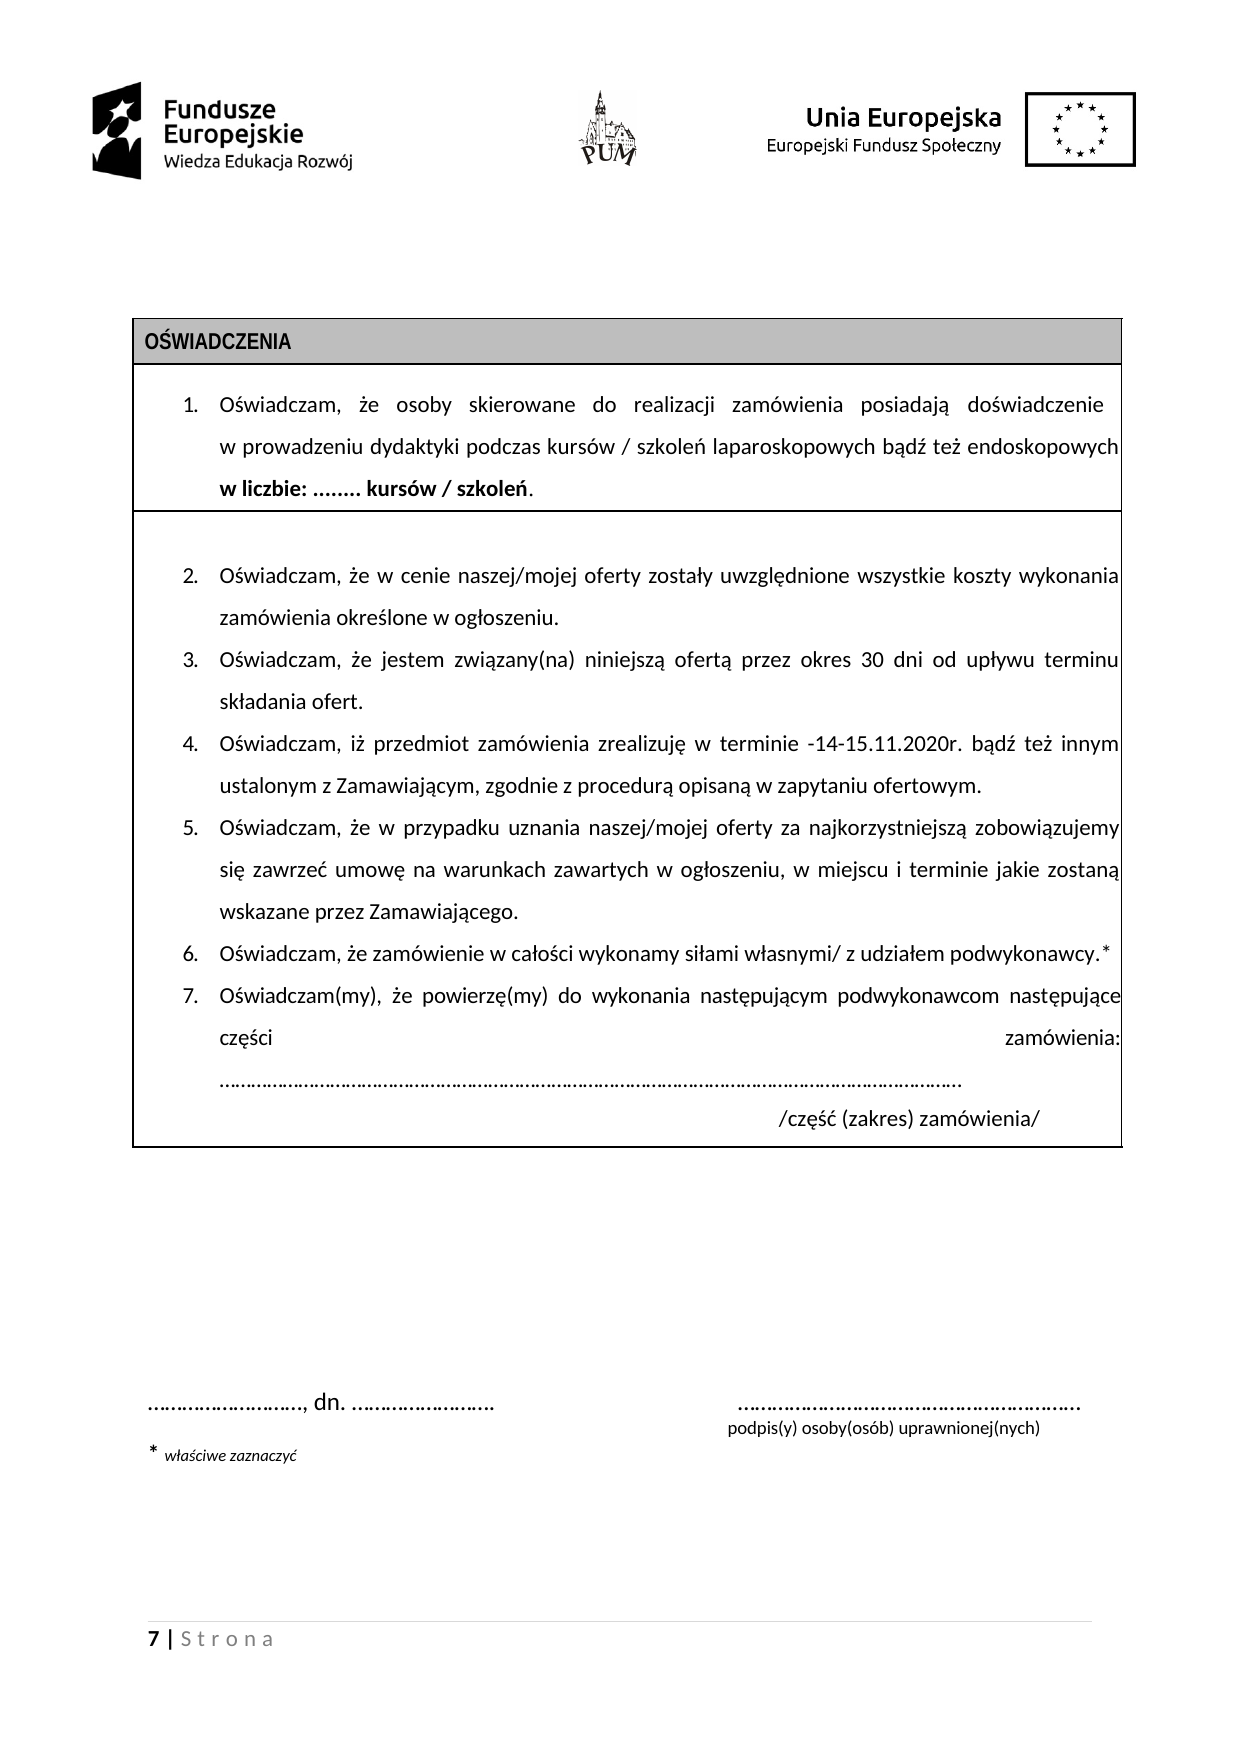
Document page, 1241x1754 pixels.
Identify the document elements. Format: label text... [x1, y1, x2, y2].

table_cell Oświadczam, że osoby skierowane do realizacji zamówienia posiadają doświadczenie w prowadzeniu dydaktyki podczas kursów / szkoleń laparoskopowych bądź też endoskopowych w liczbie: ........ kursów / szkoleń. [134, 365, 1121, 510]
text podpis(y) osoby(osób) uprawnionej(nych) [148, 1416, 1092, 1439]
text ………………………, dn. ……………………. …………………………………………………… [148, 1386, 1092, 1416]
table_cell Oświadczam, że w cenie naszej/mojej oferty zostały uwzględnione wszystkie koszty wykonania zamówienia określone w ogłoszeniu. Oświadczam, że jestem związany(na) niniejszą ofertą przez okres 30 dni od upływu terminu składania ofert. Oświadczam, iż przedmiot zamówienia zrealizuję w terminie -14-15.11.2020r. bądź też innym ustalonym z Zamawiającym, zgodnie z procedurą opisaną w zapytaniu ofertowym. Oświadczam, że w przypadku uznania naszej/mojej oferty za najkorzystniejszą zobowiązujemy się zawrzeć umowę na warunkach zawartych w ogłoszeniu, w miejscu i terminie jakie zostaną wskazane przez Zamawiającego. Oświadczam, że zamówienie w całości wykonamy siłami własnymi/ z udziałem podwykonawcy.* Oświadczam(my), że powierzę(my) do wykonania następującym podwykonawcom następujące części zamówienia: …………………………………………………………………………………………………………………………… /część (zakres) zamówienia/ Oświadczam, że w przypadku uznania naszej oferty za najkorzystniejszą zobowiązujemy się zawrzeć umowę na warunkach zawartych w ogłoszeniu, w miejscu i terminie jakie zostaną wskazane przez Zamawiającego. Oświadczam(y), że zapoznałem się z obowiązkiem informacyjnym, stanowiącym załącznik nr 3 do ogłoszenia. Dodatkowo zobowiązuję się do przekazania treści wszystkim osobom zaangażowanym do realizacji przedmiotu zamówienia. [134, 512, 1121, 1146]
table_header OŚWIADCZENIA [134, 319, 1121, 363]
text * właściwe zaznaczyć [148, 1439, 1092, 1467]
picture [68, 57, 372, 202]
picture [578, 90, 637, 166]
picture [743, 67, 1160, 191]
